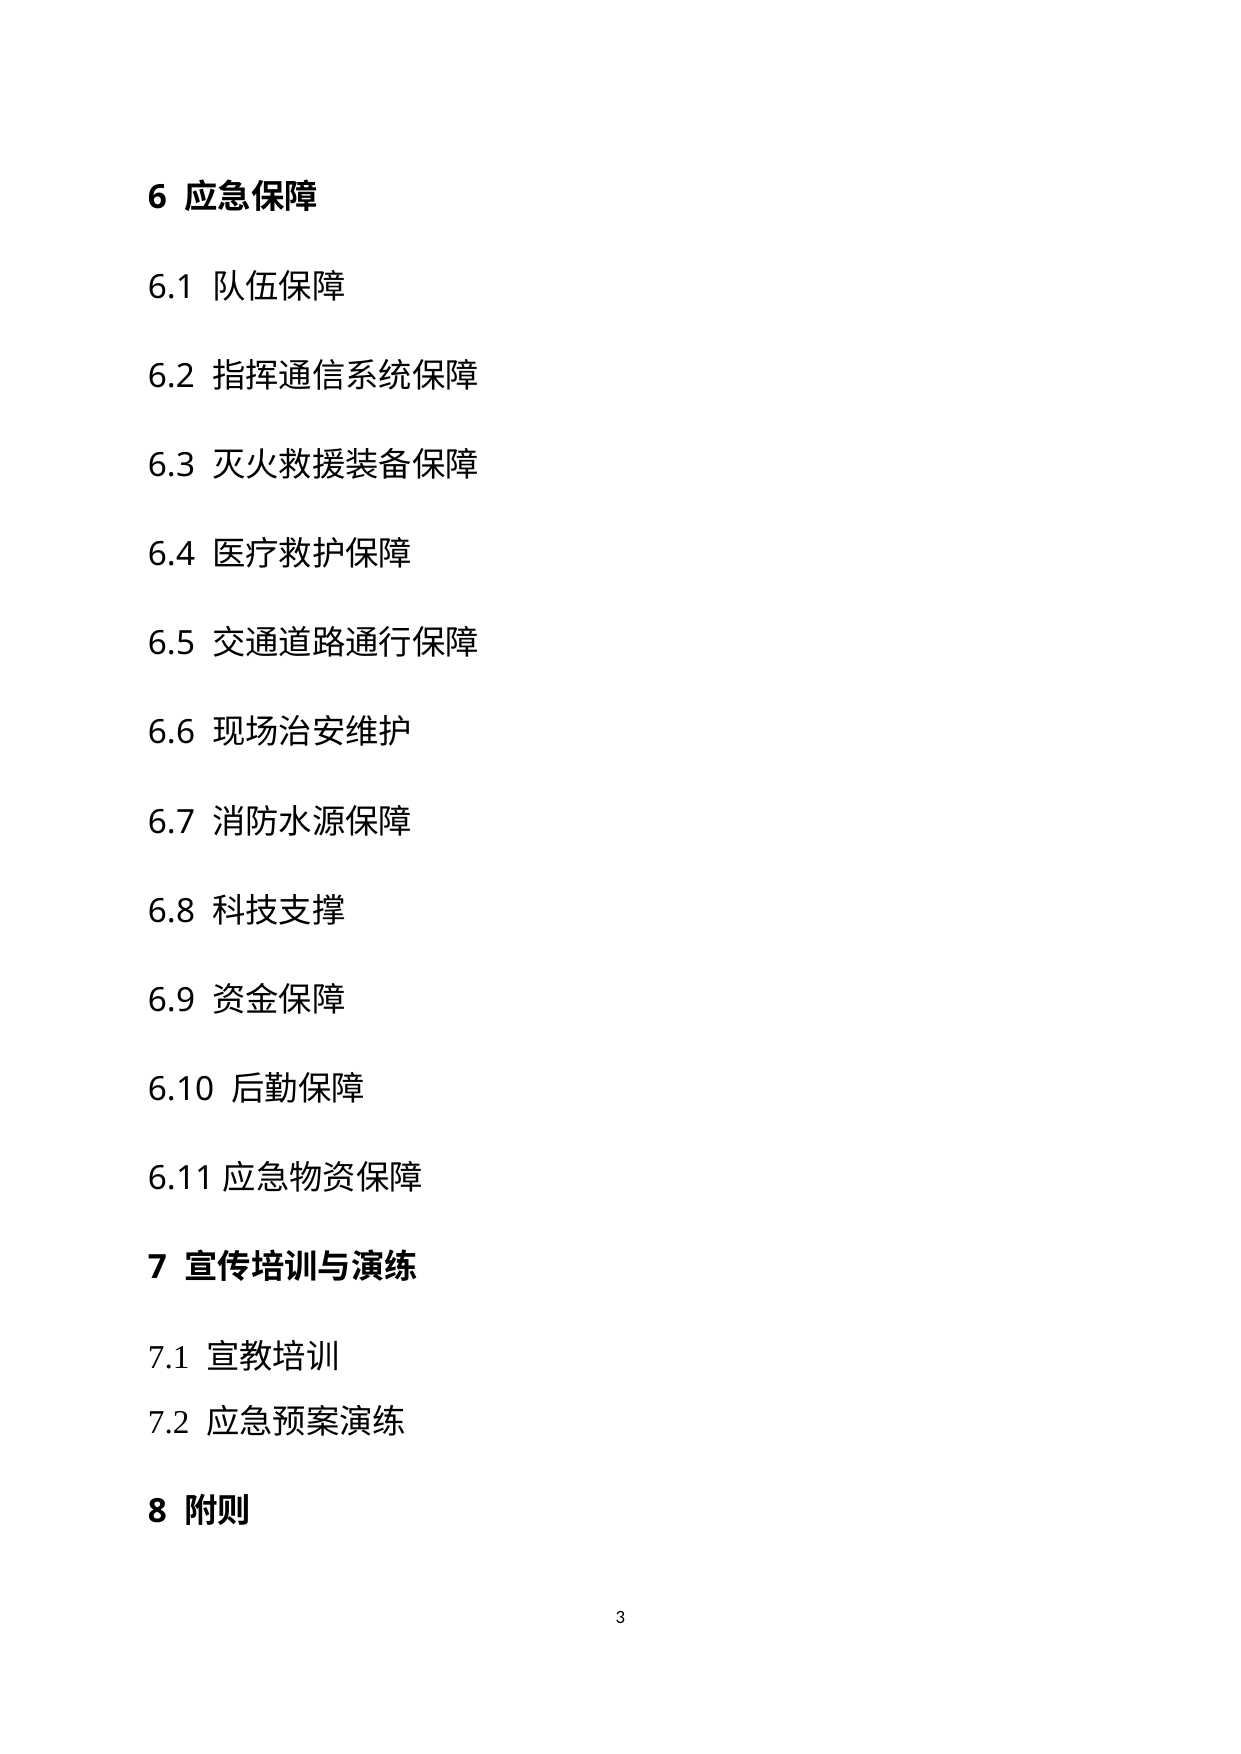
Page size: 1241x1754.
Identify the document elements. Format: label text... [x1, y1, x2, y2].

text 6 应急保障 [148, 162, 1092, 227]
text 6.1 队伍保障 [148, 251, 1092, 316]
text 6.10 后勤保障 [148, 1054, 1092, 1119]
text 7 宣传培训与演练 [148, 1232, 1092, 1297]
text 6.8 科技支撑 [148, 875, 1092, 940]
text 8 附则 [148, 1475, 1092, 1540]
text 6.11 应急物资保障 [148, 1143, 1092, 1208]
text 6.3 灭火救援装备保障 [148, 429, 1092, 494]
text 6.9 资金保障 [148, 964, 1092, 1029]
text 7.1 宣教培训 [148, 1321, 1092, 1386]
text 6.4 医疗救护保障 [148, 519, 1092, 584]
text 6.5 交通道路通行保障 [148, 608, 1092, 673]
text 6.2 指挥通信系统保障 [148, 340, 1092, 405]
text 6.7 消防水源保障 [148, 786, 1092, 851]
text 7.2 应急预案演练 [148, 1386, 1092, 1451]
text 6.6 现场治安维护 [148, 697, 1092, 762]
